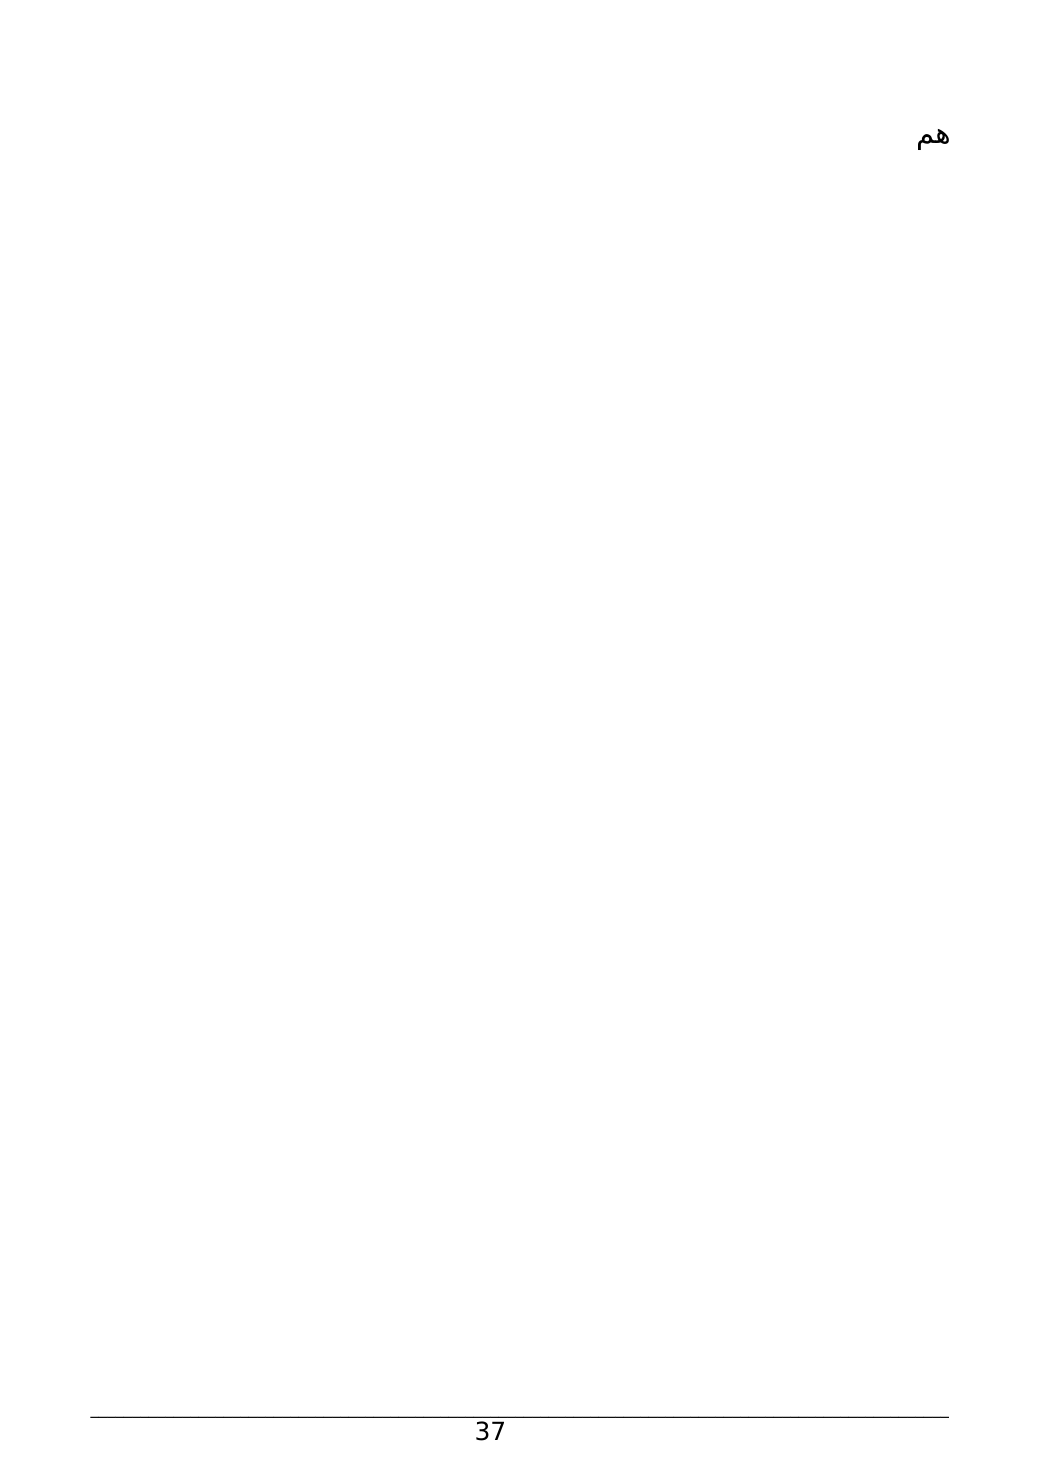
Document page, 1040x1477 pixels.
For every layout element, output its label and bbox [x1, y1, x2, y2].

text [89, 118, 951, 150]
